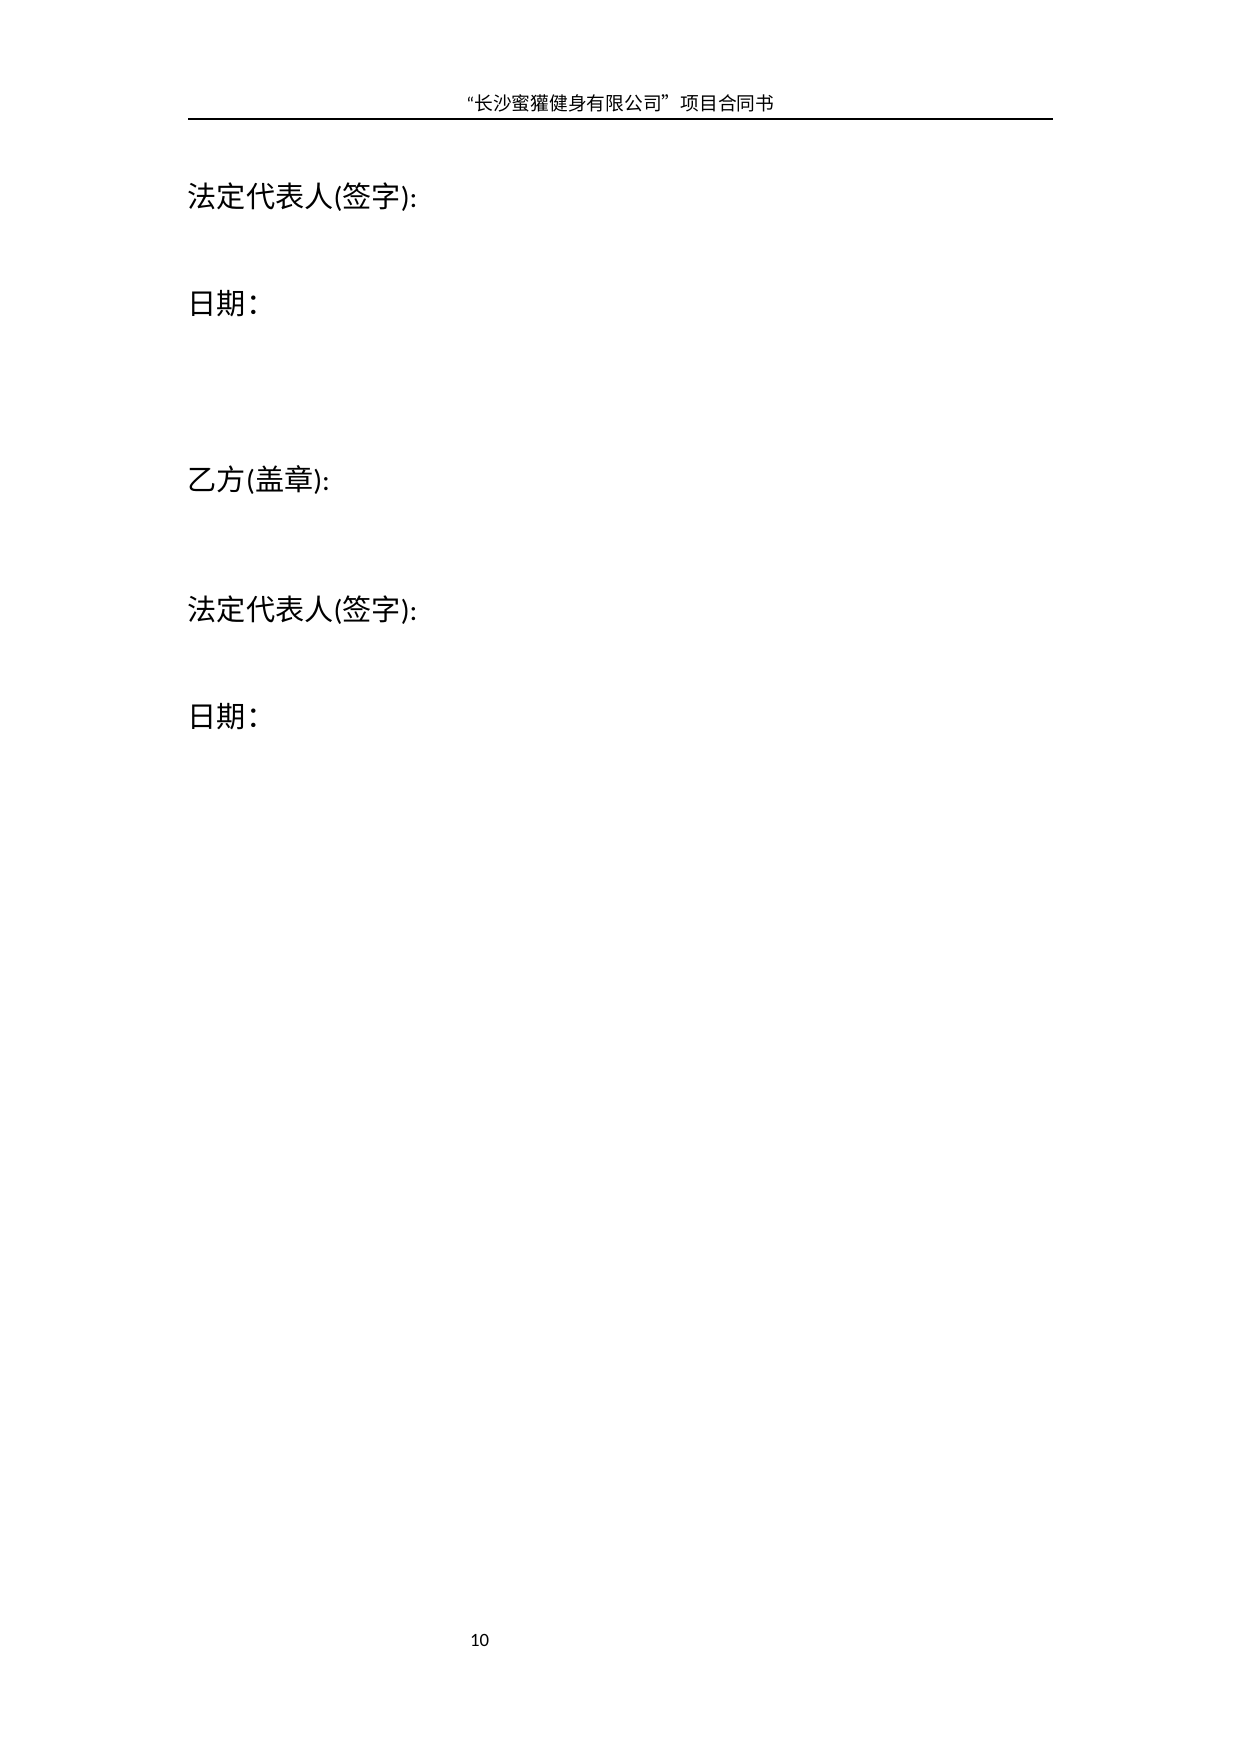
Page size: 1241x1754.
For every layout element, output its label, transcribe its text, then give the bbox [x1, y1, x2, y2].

list 乙方(盖章): 法定代表人(签字): [187, 445, 1053, 640]
text 甲方(盖章): 法定代表人(签字): [187, 162, 1053, 227]
list 日期： [187, 682, 1053, 747]
list 日期： [187, 269, 1053, 334]
